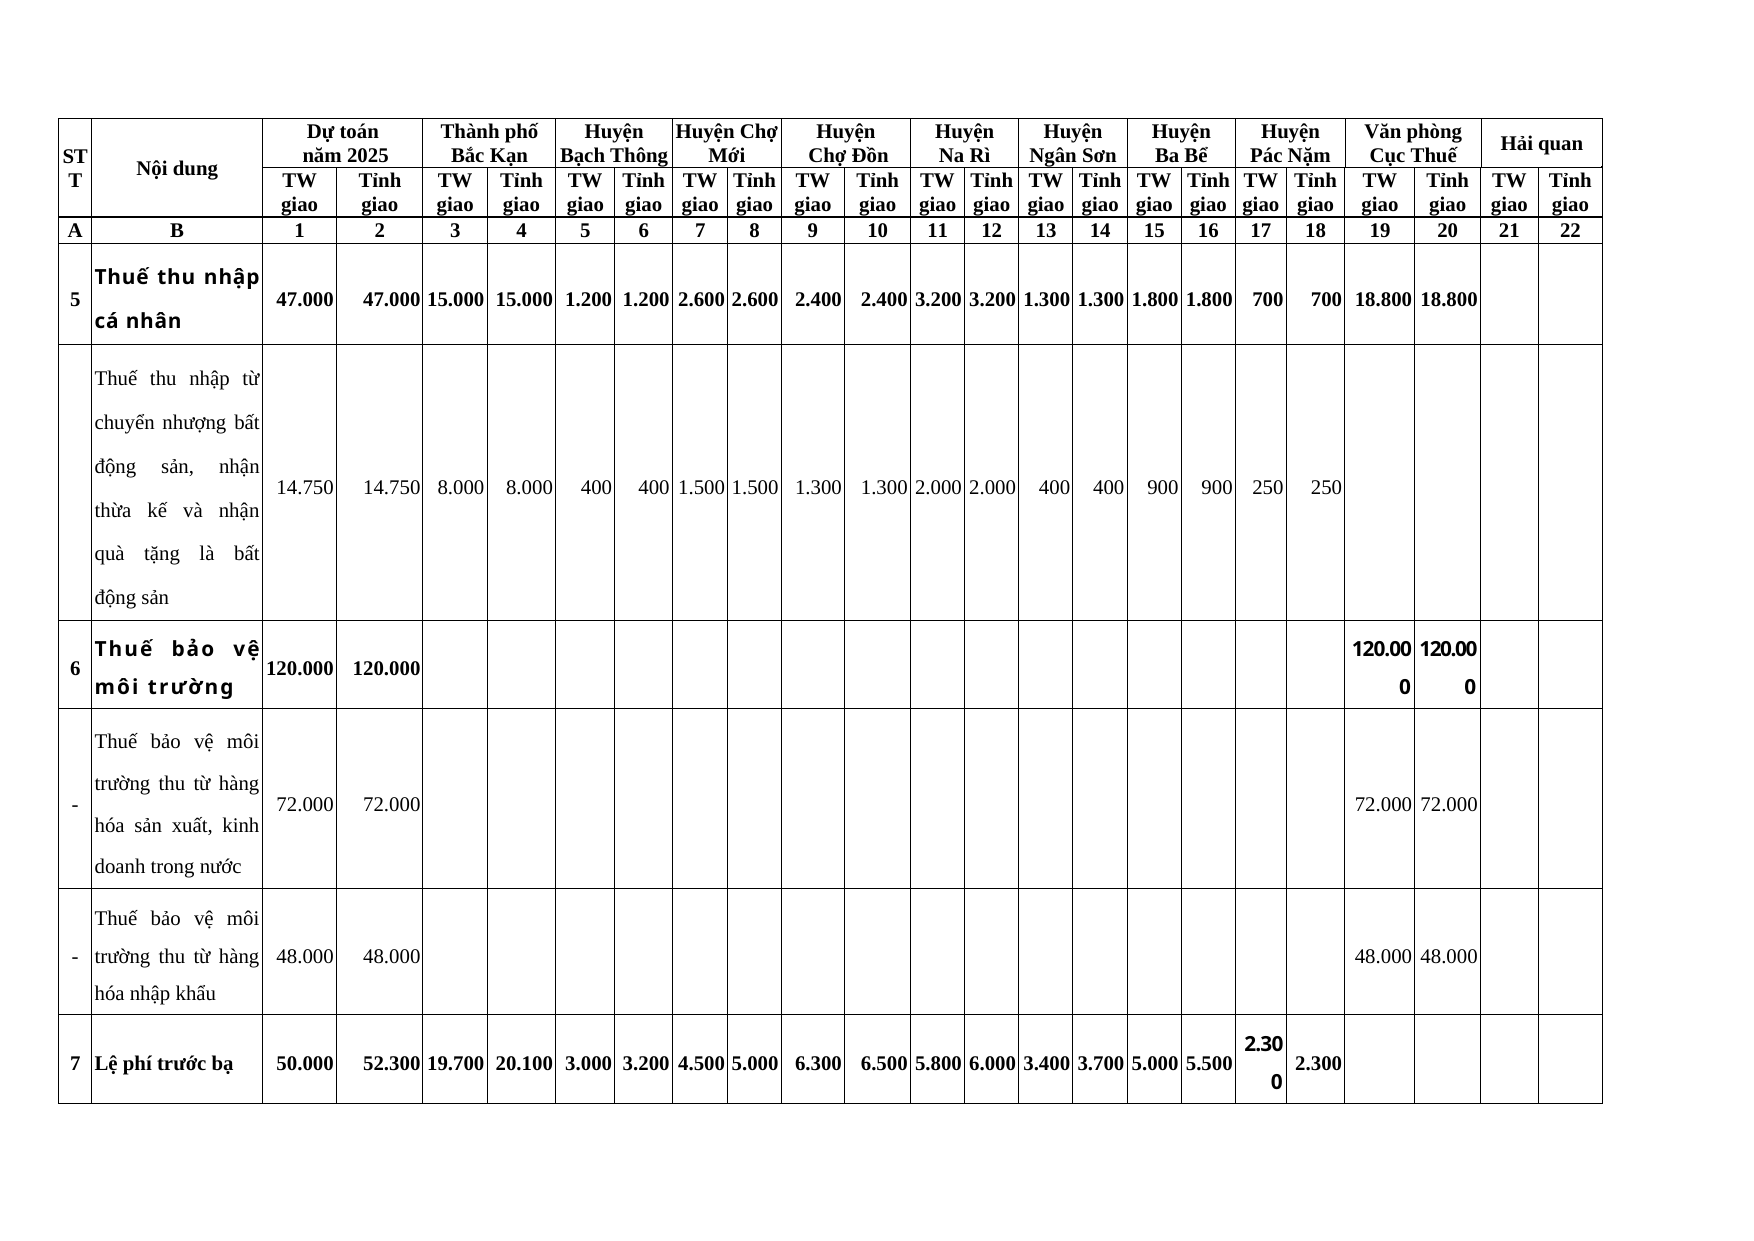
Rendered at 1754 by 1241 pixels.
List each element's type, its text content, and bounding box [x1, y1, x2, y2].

table_cell 14.750 [337, 345, 422, 619]
table_cell [782, 889, 844, 1014]
table_cell Tỉnh giao [1287, 168, 1344, 216]
table_cell B [92, 218, 262, 242]
table_cell 6 [59, 621, 91, 708]
table_cell 3.200 [965, 244, 1018, 343]
table_cell 48.000 [1345, 889, 1414, 1014]
table_cell 0 [488, 621, 555, 708]
table_cell [911, 621, 964, 708]
table_cell Tỉnh giao [615, 168, 672, 216]
table_cell [1073, 889, 1127, 1014]
table_cell [673, 889, 727, 1014]
table_cell 72.000 [263, 709, 336, 888]
table_cell [1236, 709, 1286, 888]
table_cell 2 [337, 218, 422, 242]
table_cell Thuế bảo vệ môi trường thu từ hàng hóa sản xuất, kinh doanh trong nước [92, 709, 262, 888]
table_cell [556, 889, 614, 1014]
table_cell 1.300 [1019, 244, 1072, 343]
table_cell [965, 621, 1018, 708]
table_cell 700 [1236, 244, 1286, 343]
table_cell - [59, 889, 91, 1014]
table_cell [488, 889, 555, 1014]
table_cell [728, 709, 781, 888]
table_cell 1.300 [845, 345, 910, 619]
table_cell [423, 621, 487, 708]
table_cell [1345, 345, 1414, 619]
table_cell 5.000 [728, 1015, 781, 1103]
table_cell 700 [1287, 244, 1344, 343]
table_cell [556, 621, 614, 708]
table_cell 5 [59, 244, 91, 343]
table_cell 1.800 [1182, 244, 1235, 343]
table_cell Thuế bảo vệ môi trường thu từ hàng hóa nhập khẩu [92, 889, 262, 1014]
table_cell 5.000 [1128, 1015, 1181, 1103]
table_cell Tỉnh giao [1073, 168, 1127, 216]
table_cell 0 [845, 621, 910, 708]
table_cell 120.000 [1345, 621, 1414, 708]
table_cell [965, 709, 1018, 888]
table_cell 2.400 [845, 244, 910, 343]
table_cell [1345, 1015, 1414, 1103]
table_cell 18.800 [1415, 244, 1480, 343]
table_cell 16 [1182, 218, 1235, 242]
table_cell 20.100 [488, 1015, 555, 1103]
table_cell [1539, 244, 1602, 343]
table_header Dự toán năm 2025 [263, 119, 422, 167]
table_cell [1287, 709, 1344, 888]
table_header Thành phố Bắc Kạn [423, 119, 555, 167]
table_cell 2.000 [965, 345, 1018, 619]
table_cell [1415, 345, 1480, 619]
table_header Nội dung [92, 119, 262, 216]
table_cell [1019, 709, 1072, 888]
table_cell 2.000 [911, 345, 964, 619]
table_cell 6 [615, 218, 672, 242]
table_cell 9 [782, 218, 844, 242]
table_cell 0 [1182, 621, 1235, 708]
table_cell 8 [728, 218, 781, 242]
table_cell TW giao [1128, 168, 1181, 216]
table_cell 900 [1182, 345, 1235, 619]
table_cell 1.300 [782, 345, 844, 619]
table_cell 14 [1073, 218, 1127, 242]
table_cell Tỉnh giao [1182, 168, 1235, 216]
table_cell 0 [1073, 621, 1127, 708]
table_cell 1.200 [556, 244, 614, 343]
table_cell 1.500 [673, 345, 727, 619]
table_cell 1.300 [1073, 244, 1127, 343]
table_cell 5 [556, 218, 614, 242]
table_cell 1 [263, 218, 336, 242]
table_cell 7 [59, 1015, 91, 1103]
table_cell Thuế thu nhập từ chuyển nhượng bất động sản, nhận thừa kế và nhận quà tặng là bất động sản [92, 345, 262, 619]
table_cell 20 [1415, 218, 1480, 242]
table_cell 6.300 [782, 1015, 844, 1103]
table_cell TW giao [911, 168, 964, 216]
table_cell [1481, 345, 1538, 619]
table_cell [845, 709, 910, 888]
table_cell 10 [845, 218, 910, 242]
table_cell 52.300 [337, 1015, 422, 1103]
table_cell 14.750 [263, 345, 336, 619]
table_cell [1073, 709, 1127, 888]
table_cell 7 [673, 218, 727, 242]
table_cell 250 [1287, 345, 1344, 619]
table_cell 18 [1287, 218, 1344, 242]
table_cell [1287, 889, 1344, 1014]
table_cell [615, 709, 672, 888]
table_cell 2.600 [728, 244, 781, 343]
table_cell Tỉnh giao [488, 168, 555, 216]
table_cell 1.500 [728, 345, 781, 619]
table_cell Tỉnh giao [845, 168, 910, 216]
table_cell Lệ phí trước bạ [92, 1015, 262, 1103]
table_header Hải quan [1482, 119, 1602, 167]
table_header Huyện Ngân Sơn [1019, 119, 1127, 167]
table_cell [673, 709, 727, 888]
table_header STT [59, 119, 91, 216]
table_cell TW giao [1345, 168, 1414, 216]
table_cell 3.200 [911, 244, 964, 343]
table_cell TW giao [423, 168, 487, 216]
table_cell [556, 709, 614, 888]
table_cell 21 [1481, 218, 1538, 242]
table_cell 3.000 [556, 1015, 614, 1103]
table_cell 250 [1236, 345, 1286, 619]
table_cell 0 [728, 621, 781, 708]
table_cell 12 [965, 218, 1018, 242]
table_cell [1182, 709, 1235, 888]
table_header Huyện Na Rì [911, 119, 1018, 167]
table_cell 400 [556, 345, 614, 619]
table_cell Tỉnh giao [1415, 168, 1480, 216]
table_cell TW giao [782, 168, 844, 216]
table_cell 5.800 [911, 1015, 964, 1103]
table_cell [1481, 889, 1538, 1014]
table_cell 8.000 [488, 345, 555, 619]
table_cell 50.000 [263, 1015, 336, 1103]
table_cell 900 [1128, 345, 1181, 619]
table_cell Tỉnh giao [965, 168, 1018, 216]
table_cell 4 [488, 218, 555, 242]
table_cell 6.000 [965, 1015, 1018, 1103]
table_cell TW giao [1019, 168, 1072, 216]
table_cell [423, 709, 487, 888]
table_cell [845, 889, 910, 1014]
table_cell [782, 621, 844, 708]
table_cell [488, 709, 555, 888]
table_cell [1128, 889, 1181, 1014]
table_cell 15 [1128, 218, 1181, 242]
table_cell [965, 889, 1018, 1014]
table_cell [615, 621, 672, 708]
table_cell [911, 709, 964, 888]
table_cell [673, 621, 727, 708]
table_cell 400 [1019, 345, 1072, 619]
table_cell [1128, 709, 1181, 888]
table_cell 2.300 [1287, 1015, 1344, 1103]
table_header Huyện Chợ Mới [673, 119, 781, 167]
table_cell 3.700 [1073, 1015, 1127, 1103]
table_cell 2.600 [673, 244, 727, 343]
table_cell [1481, 621, 1538, 708]
table_cell 8.000 [423, 345, 487, 619]
table_cell 1.200 [615, 244, 672, 343]
table_cell [728, 889, 781, 1014]
table_cell 48.000 [1415, 889, 1480, 1014]
table_cell 400 [1073, 345, 1127, 619]
table_cell [1236, 889, 1286, 1014]
table_cell [1182, 889, 1235, 1014]
table_cell 3.400 [1019, 1015, 1072, 1103]
table_cell 120.000 [337, 621, 422, 708]
table_cell 3.200 [615, 1015, 672, 1103]
table_cell 11 [911, 218, 964, 242]
table_cell - [59, 709, 91, 888]
table_cell [615, 889, 672, 1014]
table_cell [1539, 345, 1602, 619]
table_cell [1481, 1015, 1538, 1103]
table_cell [1019, 621, 1072, 708]
table_cell TW giao [673, 168, 727, 216]
table_cell 5.500 [1182, 1015, 1235, 1103]
table_cell 72.000 [1345, 709, 1414, 888]
table_cell TW giao [1481, 168, 1538, 216]
table_cell 19 [1345, 218, 1414, 242]
table_cell [1019, 889, 1072, 1014]
table_cell [1539, 1015, 1602, 1103]
table_cell 18.800 [1345, 244, 1414, 343]
table_header Huyện Ba Bể [1128, 119, 1235, 167]
table_cell 17 [1236, 218, 1286, 242]
table_cell 120.000 [1415, 621, 1480, 708]
table_cell 13 [1019, 218, 1072, 242]
table_cell Thuế thu nhập cá nhân [92, 244, 262, 343]
table_cell [1481, 709, 1538, 888]
table_cell 0 [1287, 621, 1344, 708]
table_cell [1236, 621, 1286, 708]
table_cell [1539, 889, 1602, 1014]
table_cell [1539, 621, 1602, 708]
table_cell TW giao [263, 168, 336, 216]
table_header Huyện Pác Nặm [1236, 119, 1345, 167]
table_cell A [59, 218, 91, 242]
table_cell 47.000 [263, 244, 336, 343]
table_cell 3 [423, 218, 487, 242]
table_cell 0 [1128, 621, 1181, 708]
table_header Văn phòng Cục Thuế [1346, 119, 1481, 167]
table_cell 22 [1539, 218, 1602, 242]
table_cell 19.700 [423, 1015, 487, 1103]
table_cell 72.000 [1415, 709, 1480, 888]
table_cell [1481, 244, 1538, 343]
table_header Huyện Chợ Đồn [782, 119, 910, 167]
table_cell 4.500 [673, 1015, 727, 1103]
table_cell [911, 889, 964, 1014]
table_cell 6.500 [845, 1015, 910, 1103]
table_cell 48.000 [337, 889, 422, 1014]
table_cell [59, 345, 91, 619]
table_cell TW giao [1236, 168, 1286, 216]
table_cell 400 [615, 345, 672, 619]
table_cell 120.000 [263, 621, 336, 708]
table_header Huyện Bạch Thông [556, 119, 672, 167]
table_cell Tỉnh giao [728, 168, 781, 216]
table_cell [423, 889, 487, 1014]
table_cell TW giao [556, 168, 614, 216]
table_cell 0 [1415, 1015, 1480, 1103]
table_cell 47.000 [337, 244, 422, 343]
table_cell Tỉnh giao [337, 168, 422, 216]
table_cell 72.000 [337, 709, 422, 888]
table_cell 15.000 [423, 244, 487, 343]
table_cell Tỉnh giao [1539, 168, 1602, 216]
table_cell 2.300 [1236, 1015, 1286, 1103]
table_cell 1.800 [1128, 244, 1181, 343]
table_cell Thuế bảo vệ môi trường [92, 621, 262, 708]
table_cell [782, 709, 844, 888]
table_cell 2.400 [782, 244, 844, 343]
table_cell [1539, 709, 1602, 888]
table_cell 48.000 [263, 889, 336, 1014]
table_cell 15.000 [488, 244, 555, 343]
